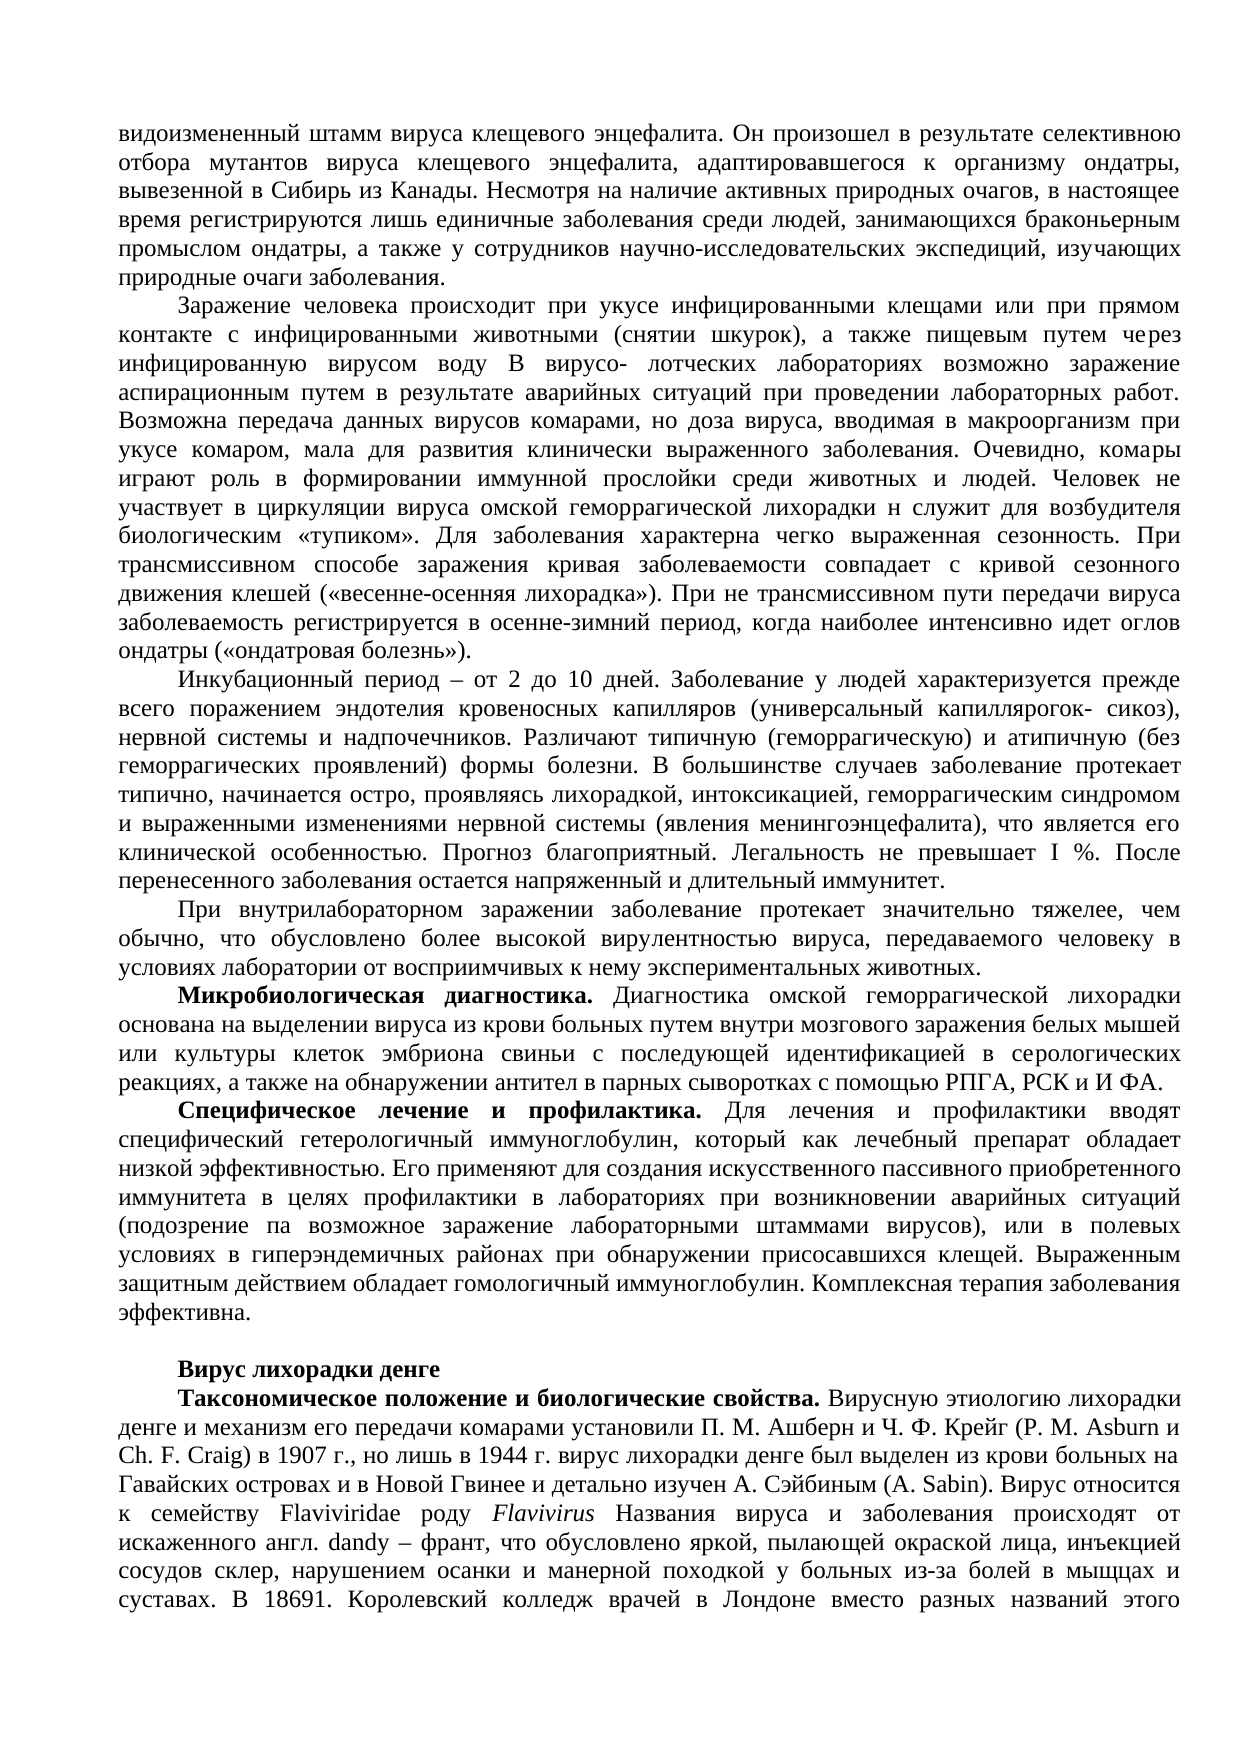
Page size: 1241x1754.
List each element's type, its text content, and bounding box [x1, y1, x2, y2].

text Специфическое лечение и профилактика. Для лечения и профилактики вводят специфический гетерологичный иммуноглобулин, который как лечебный препарат обладает низкой эффективностью. Его применяют для создания искусственного пассивного приобретенного иммунитета в целях профилактики в лабораториях при возникновении аварийных ситуаций (подозрение па возможное заражение лабораторными штаммами вирусов), или в полевых условиях в гиперэндемичных районах при обнаружении присосавшихся клещей. Выраженным защитным действием обладает гомологичный иммуноглобулин. Комплексная терапия заболевания эффективна. [118, 1096, 1181, 1326]
text Вирус лихорадки денге [118, 1354, 1181, 1383]
text При внутрилабораторном заражении заболевание протекает значительно тяжелее, чем обычно, что обусловлено более высокой вирулентностью вируса, передаваемого человеку в условиях лаборатории от восприимчивых к нему экспериментальных животных. [118, 894, 1181, 981]
text Микробиологическая диагностика. Диагностика омской геморрагической лихорадки основана на выделении вируса из крови больных путем внутри мозгового заражения белых мышей или культуры клеток эмбриона свиньи с последующей идентификацией в серологических реакциях, а также на обнаружении антител в парных сыворотках с помощью РПГА, РСК и И ФА. [118, 981, 1181, 1096]
text Заражение человека происходит при укусе инфицированными клещами или при прямом контакте с инфицированными животными (снятии шкурок), а также пищевым путем через инфицированную вирусом воду В вирусо- лотческих лабораториях возможно заражение аспирационным путем в результате аварийных ситуаций при проведении лабораторных работ. Возможна передача данных вирусов комарами, но доза вируса, вводимая в макроорганизм при укусе комаром, мала для развития клинически выраженного заболевания. Очевидно, комары играют роль в формировании иммунной прослойки среди животных и людей. Человек не участвует в циркуляции вируса омской геморрагической лихорадки н служит для возбудителя биологическим «тупиком». Для заболевания характерна чегко выраженная сезонность. При трансмиссивном способе заражения кривая заболеваемости совпадает с кривой сезонного движения клешей («весенне-осенняя лихорадка»). При не трансмиссивном пути передачи вируса заболеваемость регистрируется в осенне-зимний период, когда наиболее интенсивно идет оглов ондатры («ондатровая болезнь»). [118, 291, 1181, 664]
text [118, 118, 1181, 291]
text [118, 1383, 1181, 1613]
text Инкубационный период – от 2 до 10 дней. Заболевание у людей характеризуется прежде всего поражением эндотелия кровеносных капилляров (универсальный капиллярогок- сикоз), нервной системы и надпочечников. Различают типичную (геморрагическую) и атипичную (без геморрагических проявлений) формы болезни. В большинстве случаев заболевание протекает типично, начинается остро, проявляясь лихорадкой, интоксикацией, геморрагическим синдромом и выраженными изменениями нервной системы (явления менингоэнцефалита), что является его клинической особенностью. Прогноз благоприятный. Легальность не превышает I %. После перенесенного заболевания остается напряженный и длительный иммунитет. [118, 664, 1181, 894]
